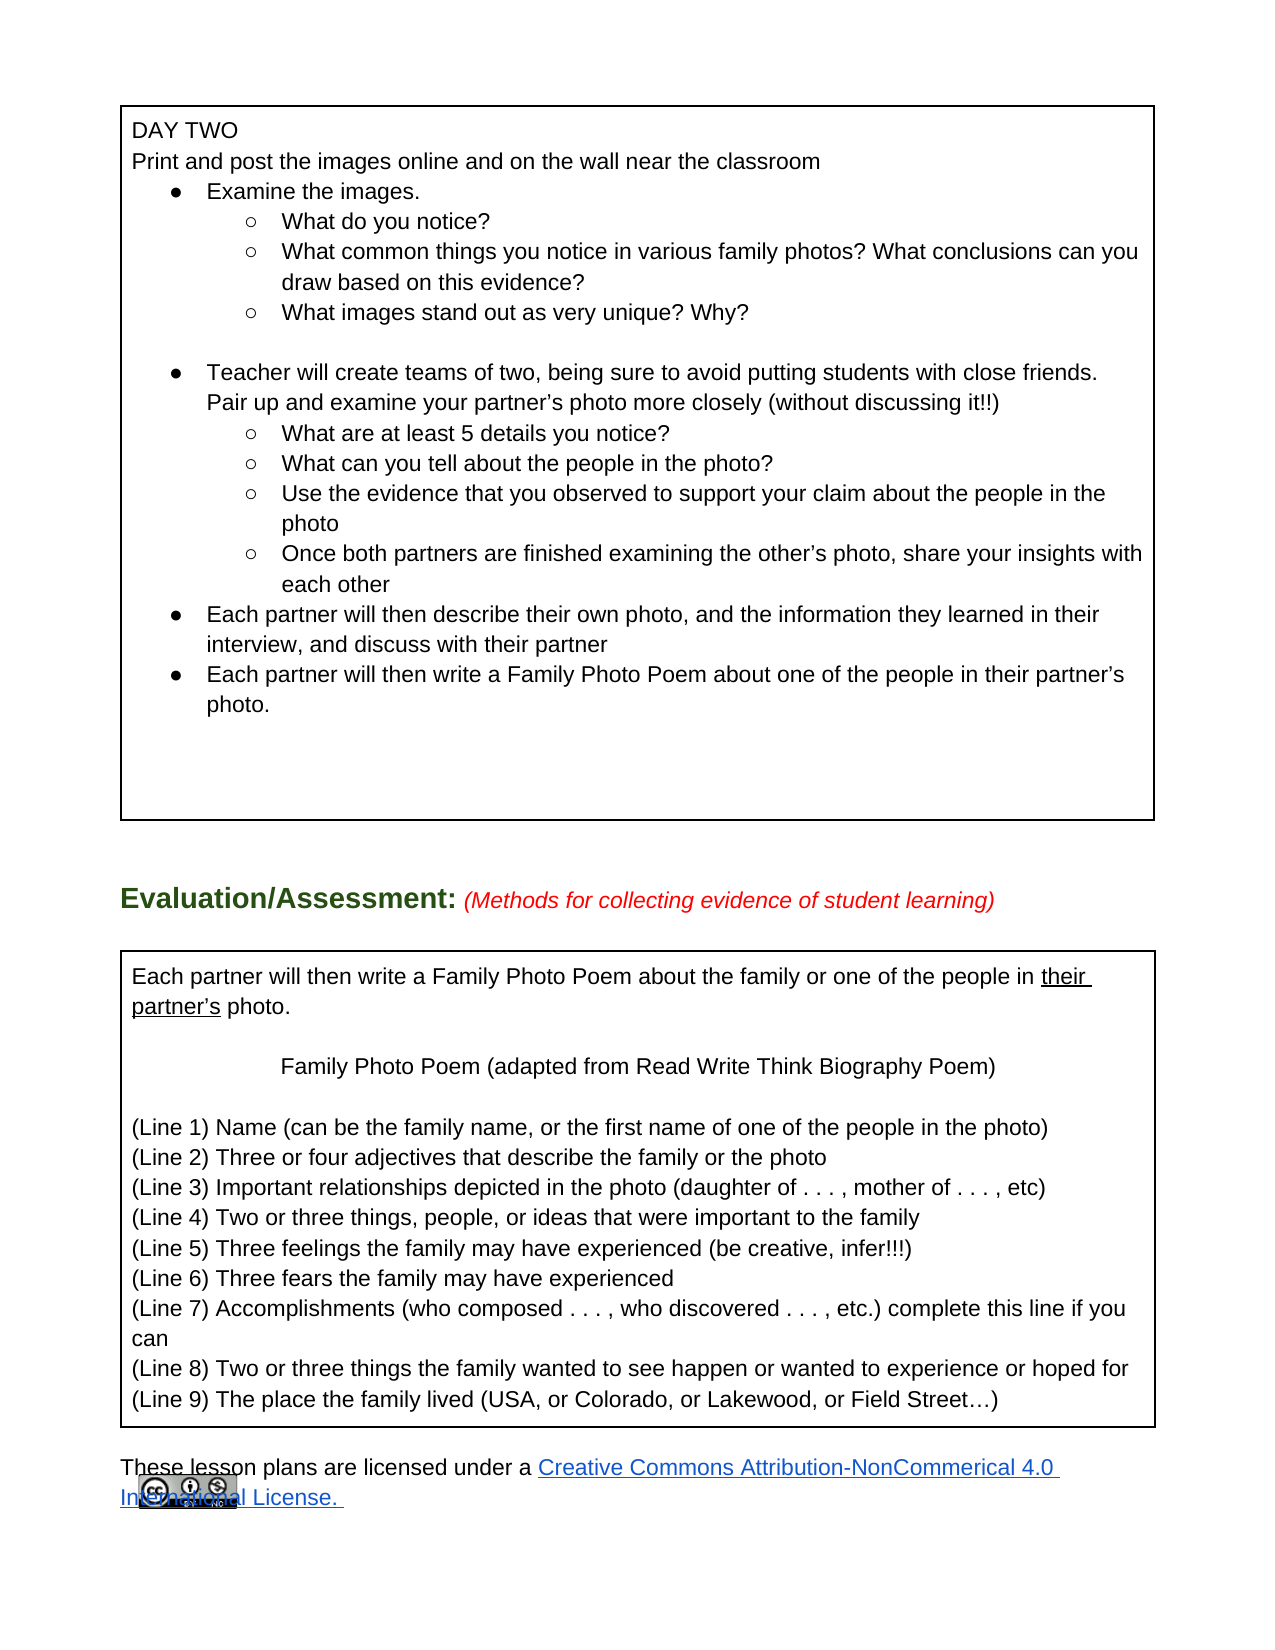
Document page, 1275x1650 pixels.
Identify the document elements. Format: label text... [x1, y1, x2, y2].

picture [138, 1474, 238, 1507]
text Evaluation/Assessment: (Methods for collecting evidence of student learning) [120, 881, 1155, 915]
